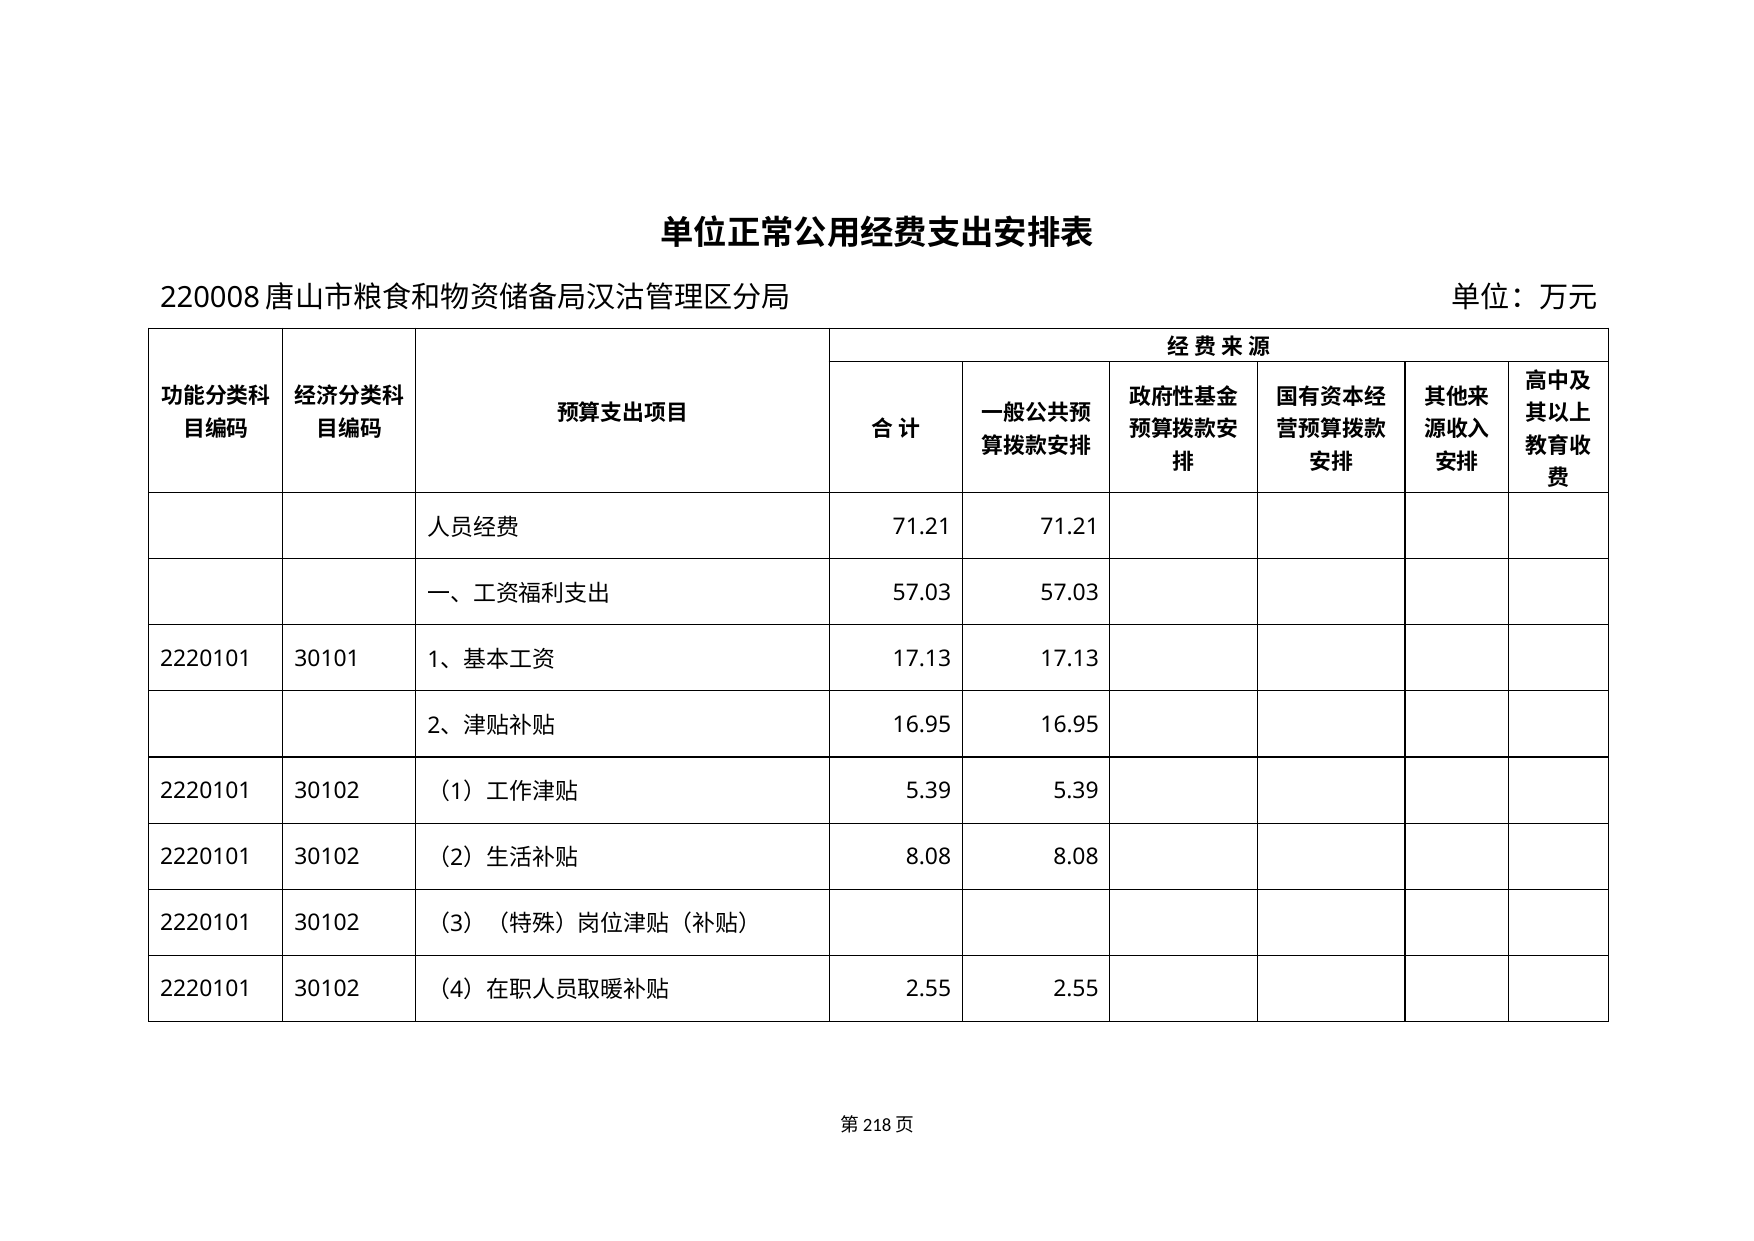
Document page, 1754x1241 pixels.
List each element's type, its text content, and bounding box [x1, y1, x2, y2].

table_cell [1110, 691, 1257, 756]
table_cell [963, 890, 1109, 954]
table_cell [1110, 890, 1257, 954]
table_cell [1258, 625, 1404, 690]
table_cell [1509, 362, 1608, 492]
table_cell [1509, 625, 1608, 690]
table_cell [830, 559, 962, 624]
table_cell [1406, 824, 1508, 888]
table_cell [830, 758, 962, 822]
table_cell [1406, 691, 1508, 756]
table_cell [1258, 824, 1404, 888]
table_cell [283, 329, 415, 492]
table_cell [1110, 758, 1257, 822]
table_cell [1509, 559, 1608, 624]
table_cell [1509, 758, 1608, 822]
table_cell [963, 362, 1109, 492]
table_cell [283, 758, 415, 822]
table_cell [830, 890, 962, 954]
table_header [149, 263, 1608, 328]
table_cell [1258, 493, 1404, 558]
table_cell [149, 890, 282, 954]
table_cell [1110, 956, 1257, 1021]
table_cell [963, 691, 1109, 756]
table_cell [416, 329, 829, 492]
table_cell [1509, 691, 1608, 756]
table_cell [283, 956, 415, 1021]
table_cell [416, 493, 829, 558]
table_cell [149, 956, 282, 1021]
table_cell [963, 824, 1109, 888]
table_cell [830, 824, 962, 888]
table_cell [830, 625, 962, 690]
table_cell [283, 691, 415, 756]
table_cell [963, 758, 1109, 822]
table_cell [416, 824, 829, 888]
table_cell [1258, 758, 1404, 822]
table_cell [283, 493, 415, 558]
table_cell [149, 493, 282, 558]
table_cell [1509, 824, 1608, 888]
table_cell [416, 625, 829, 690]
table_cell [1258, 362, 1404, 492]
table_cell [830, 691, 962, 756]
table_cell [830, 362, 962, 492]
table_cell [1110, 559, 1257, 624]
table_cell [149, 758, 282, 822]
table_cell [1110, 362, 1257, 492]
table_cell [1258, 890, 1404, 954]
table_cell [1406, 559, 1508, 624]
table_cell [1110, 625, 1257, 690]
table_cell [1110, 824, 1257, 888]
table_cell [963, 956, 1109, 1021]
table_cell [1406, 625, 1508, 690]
text 单位正常公用经费支出安排表 [150, 198, 1604, 263]
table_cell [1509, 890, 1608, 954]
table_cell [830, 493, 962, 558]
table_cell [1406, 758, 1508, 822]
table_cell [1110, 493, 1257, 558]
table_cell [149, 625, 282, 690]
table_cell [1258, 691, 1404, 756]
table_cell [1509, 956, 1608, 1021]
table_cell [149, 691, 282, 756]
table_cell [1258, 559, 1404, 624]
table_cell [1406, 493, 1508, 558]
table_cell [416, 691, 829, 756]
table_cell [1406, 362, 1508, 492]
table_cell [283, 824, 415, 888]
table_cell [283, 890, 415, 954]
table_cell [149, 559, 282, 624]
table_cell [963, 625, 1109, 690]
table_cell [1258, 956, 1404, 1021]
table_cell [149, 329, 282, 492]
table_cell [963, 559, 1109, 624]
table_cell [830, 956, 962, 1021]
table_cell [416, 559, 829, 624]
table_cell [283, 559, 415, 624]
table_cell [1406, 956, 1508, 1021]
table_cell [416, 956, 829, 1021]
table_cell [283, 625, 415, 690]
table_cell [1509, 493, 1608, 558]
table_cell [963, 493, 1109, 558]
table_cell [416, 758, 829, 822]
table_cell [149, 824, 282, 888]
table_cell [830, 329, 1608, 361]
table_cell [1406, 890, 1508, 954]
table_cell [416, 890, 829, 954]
